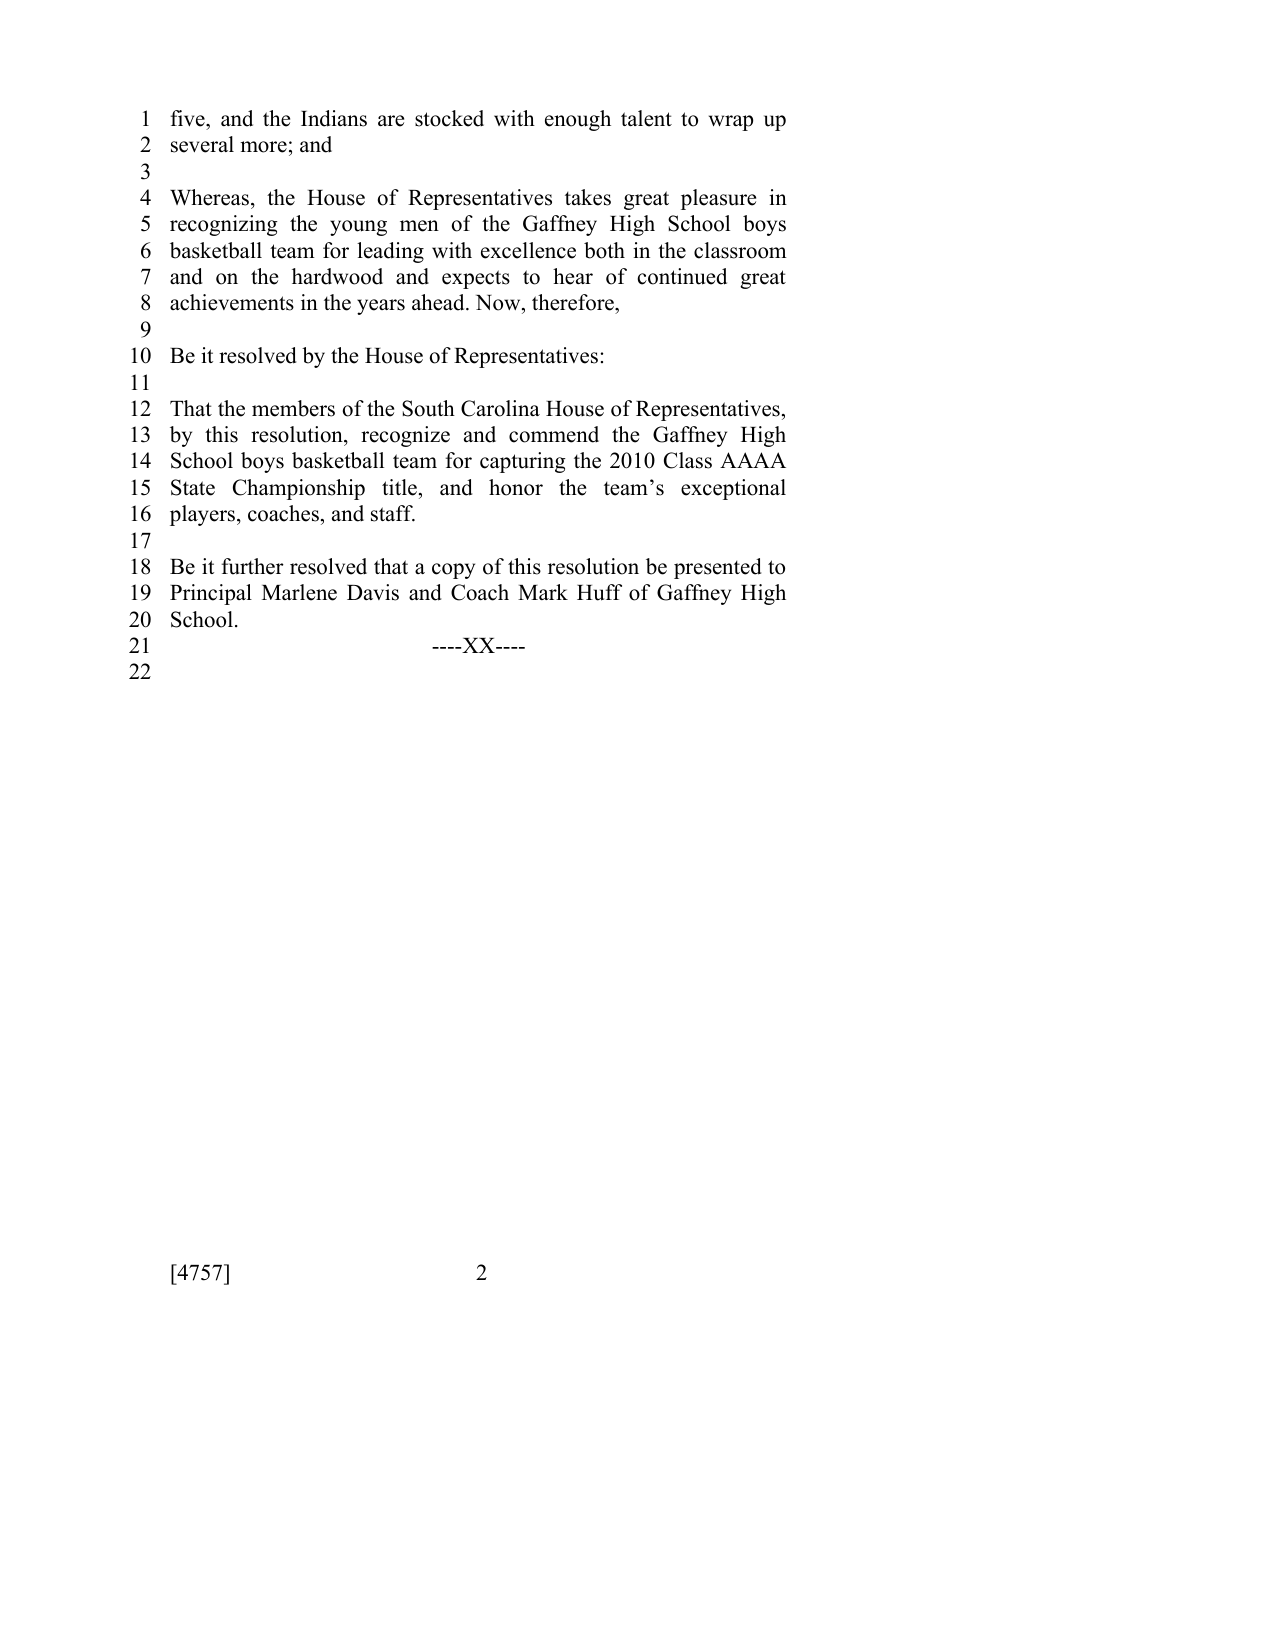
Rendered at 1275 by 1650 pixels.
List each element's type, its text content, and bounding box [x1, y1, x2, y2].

text ----XX---- [169, 632, 787, 658]
text Be it further resolved that a copy of this resolution be presented to Principal Marlene Davis and Coach Mark Huff of Gaffney High School. [169, 553, 787, 632]
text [169, 105, 787, 158]
text Whereas, the House of Representatives takes great pleasure in recognizing the young men of the Gaffney High School boys basketball team for leading with excellence both in the classroom and on the hardwood and expects to hear of continued great achievements in the years ahead. Now, therefore, [169, 184, 787, 316]
text That the members of the South Carolina House of Representatives, by this resolution, recognize and commend the Gaffney High School boys basketball team for capturing the 2010 Class AAAA State Championship title, and honor the team’s exceptional players, coaches, and staff. [169, 395, 787, 527]
text Be it resolved by the House of Representatives: [169, 342, 787, 368]
